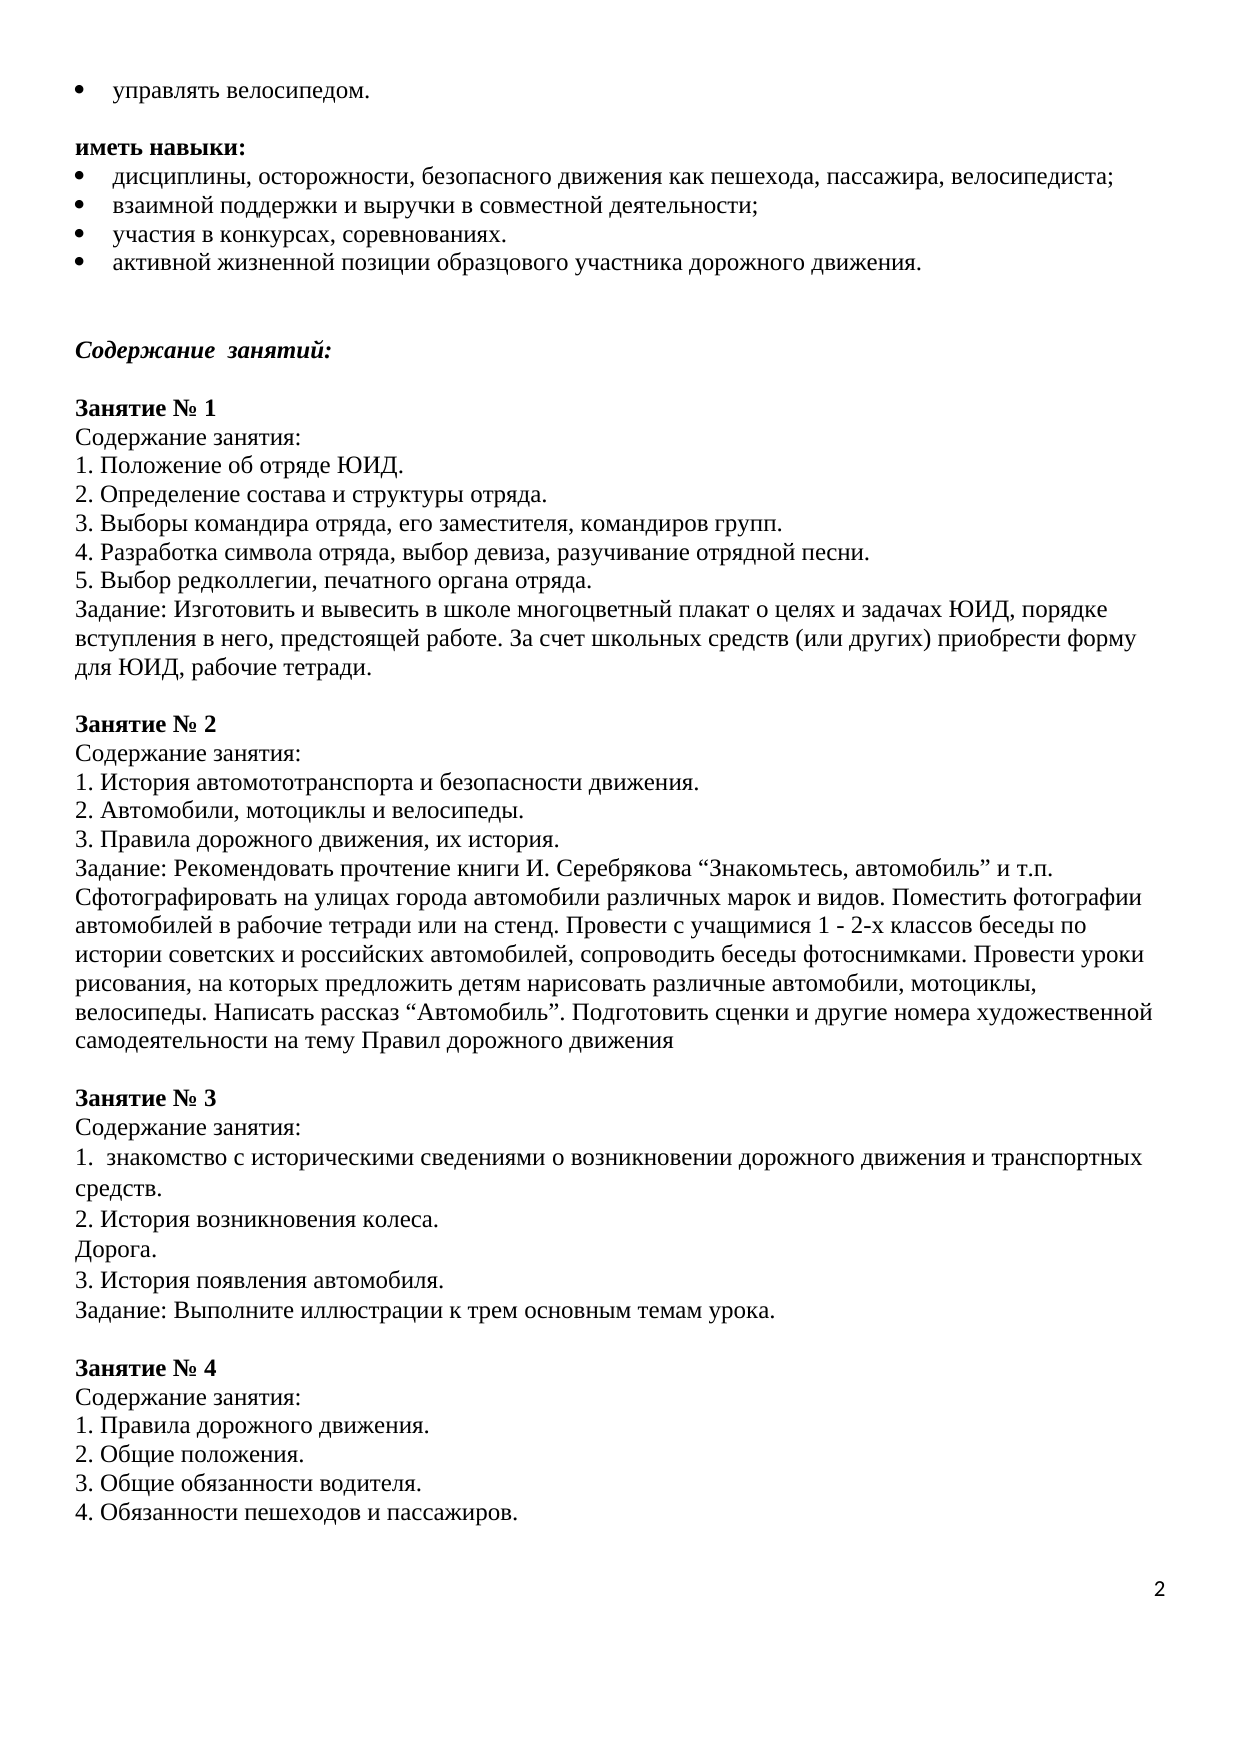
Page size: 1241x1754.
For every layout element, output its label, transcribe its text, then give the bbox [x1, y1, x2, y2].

text Содержание занятий: [75, 336, 1165, 364]
list Правила дорожного движения. [75, 1411, 1165, 1439]
list Автомобили, мотоциклы и велосипеды. [75, 796, 1165, 824]
text Содержание занятия: [75, 422, 1165, 451]
list Разработка символа отряда, выбор девиза, разучивание отрядной песни. [75, 537, 1165, 566]
list Общие положения. [75, 1439, 1165, 1468]
text Задание: Выполните иллюстрации к трем основным темам урока. [75, 1294, 1165, 1324]
text 5. Выбор редколлегии, печатного органа отряда. [75, 566, 1165, 594]
text Занятие № 3 [75, 1083, 1165, 1112]
list Общие обязанности водителя. [75, 1468, 1165, 1497]
list взаимной поддержки и выручки в совместной деятельности; [75, 190, 1165, 219]
list Обязанности пешеходов и пассажиров. [75, 1497, 1165, 1526]
text Занятие № 1 [75, 393, 1165, 422]
list История автомототранспорта и безопасности движения. [75, 767, 1165, 796]
text Содержание занятия: [75, 738, 1165, 767]
text Задание: Изготовить и вывесить в школе многоцветный плакат о целях и задачах ЮИД, порядке вступления в него, предстоящей работе. За счет школьных средств (или других) приобрести форму для ЮИД, рабочие тетради. [75, 594, 1165, 681]
list участия в конкурсах, соревнованиях. [75, 219, 1165, 247]
text Занятие № 2 [75, 709, 1165, 738]
list Правила дорожного движения, их история. [75, 824, 1165, 853]
list управлять велосипедом. [75, 75, 1165, 104]
list Определение состава и структуры отряда. [75, 479, 1165, 508]
text Дорога. [75, 1232, 1165, 1263]
text 2. История возникновения колеса. [75, 1202, 1165, 1232]
text Задание: Рекомендовать прочтение книги И. Серебрякова “Знакомьтесь, автомобиль” и т.п. Сфотографировать на улицах города автомобили различных марок и видов. Поместить фотографии автомобилей в рабочие тетради или на стенд. Провести с учащимися 1 - 2-х классов беседы по истории советских и российских автомобилей, сопроводить беседы фотоснимками. Провести уроки рисования, на которых предложить детям нарисовать различные автомобили, мотоциклы, велосипеды. Написать рассказ “Автомобиль”. Подготовить сценки и другие номера художественной самодеятельности на тему Правил дорожного движения [75, 853, 1165, 1054]
text Занятие № 4 [75, 1353, 1165, 1382]
text 3. История появления автомобиля. [75, 1263, 1165, 1294]
list Выборы командира отряда, его заместителя, командиров групп. [75, 508, 1165, 537]
list дисциплины, осторожности, безопасного движения как пешехода, пассажира, велосипедиста; [75, 161, 1165, 190]
text иметь навыки: [75, 132, 1165, 161]
list Положение об отряде ЮИД. [75, 451, 1165, 479]
text Содержание занятия: [75, 1112, 1165, 1141]
text 1. знакомство с историческими сведениями о возникновении дорожного движения и транспортных средств. [75, 1141, 1165, 1202]
list активной жизненной позиции образцового участника дорожного движения. [75, 247, 1165, 276]
text Содержание занятия: [75, 1382, 1165, 1411]
